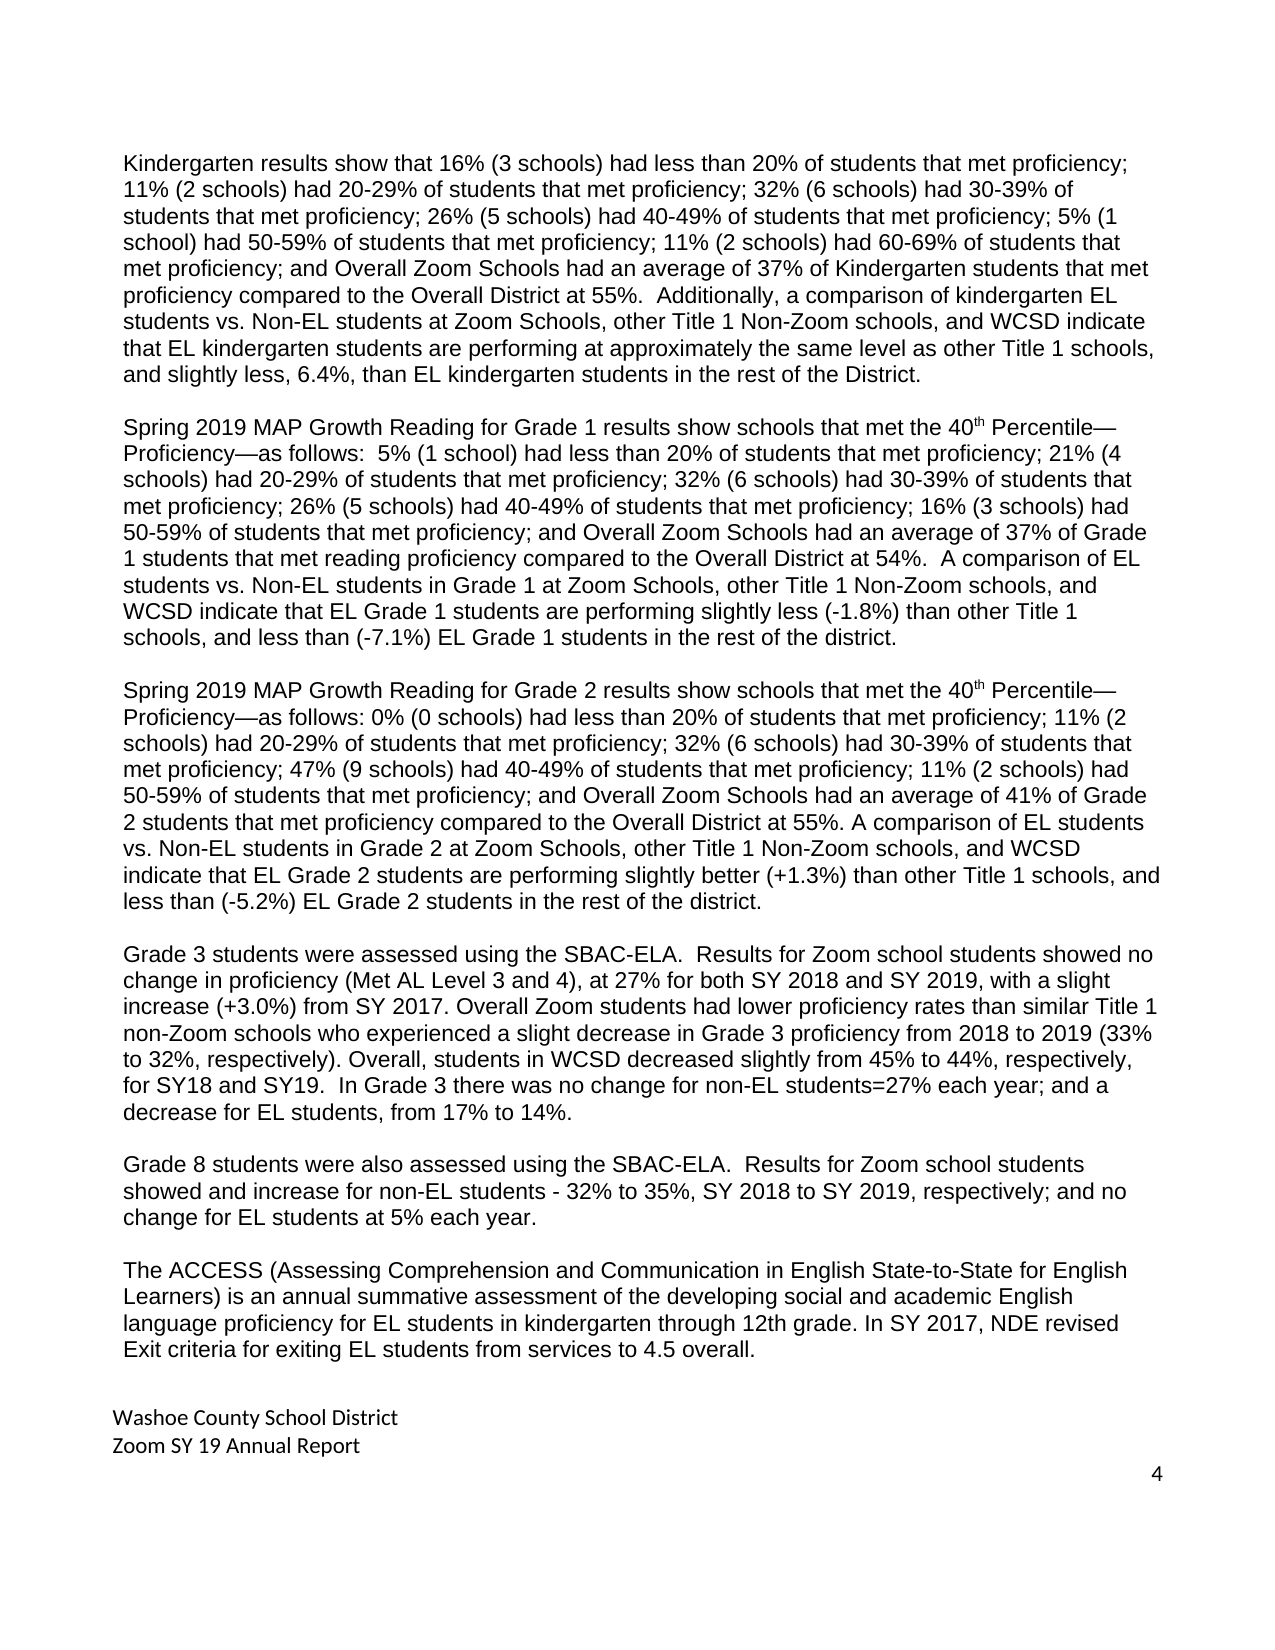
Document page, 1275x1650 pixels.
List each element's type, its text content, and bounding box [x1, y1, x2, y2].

text The ACCESS (Assessing Comprehension and Communication in English State-to-State for English Learners) is an annual summative assessment of the developing social and academic English language proficiency for EL students in kindergarten through 12th grade. In SY 2017, NDE revised Exit criteria for exiting EL students from services to 4.5 overall. [123, 1257, 1162, 1362]
text Grade 3 students were assessed using the SBAC-ELA. Results for Zoom school students showed no change in proficiency (Met AL Level 3 and 4), at 27% for both SY 2018 and SY 2019, with a slight increase (+3.0%) from SY 2017. Overall Zoom students had lower proficiency rates than similar Title 1 non-Zoom schools who experienced a slight decrease in Grade 3 proficiency from 2018 to 2019 (33% to 32%, respectively). Overall, students in WCSD decreased slightly from 45% to 44%, respectively, for SY18 and SY19. In Grade 3 there was no change for non-EL students=27% each year; and a decrease for EL students, from 17% to 14%. [123, 941, 1162, 1125]
text Spring 2019 MAP Growth Reading for Grade 1 results show schools that met the 40th Percentile—Proficiency—as follows: 5% (1 school) had less than 20% of students that met proficiency; 21% (4 schools) had 20-29% of students that met proficiency; 32% (6 schools) had 30-39% of students that met proficiency; 26% (5 schools) had 40-49% of students that met proficiency; 16% (3 schools) had 50-59% of students that met proficiency; and Overall Zoom Schools had an average of 37% of Grade 1 students that met reading proficiency compared to the Overall District at 54%. A comparison of EL students vs. Non-EL students in Grade 1 at Zoom Schools, other Title 1 Non-Zoom schools, and WCSD indicate that EL Grade 1 students are performing slightly less (-1.8%) than other Title 1 schools, and less than (-7.1%) EL Grade 1 students in the rest of the district. [123, 413, 1162, 651]
text Grade 8 students were also assessed using the SBAC-ELA. Results for Zoom school students showed and increase for non-EL students - 32% to 35%, SY 2018 to SY 2019, respectively; and no change for EL students at 5% each year. [123, 1151, 1162, 1231]
text Spring 2019 MAP Growth Reading for Grade 2 results show schools that met the 40th Percentile—Proficiency—as follows: 0% (0 schools) had less than 20% of students that met proficiency; 11% (2 schools) had 20-29% of students that met proficiency; 32% (6 schools) had 30-39% of students that met proficiency; 47% (9 schools) had 40-49% of students that met proficiency; 11% (2 schools) had 50-59% of students that met proficiency; and Overall Zoom Schools had an average of 41% of Grade 2 students that met proficiency compared to the Overall District at 55%. A comparison of EL students vs. Non-EL students in Grade 2 at Zoom Schools, other Title 1 Non-Zoom schools, and WCSD indicate that EL Grade 2 students are performing slightly better (+1.3%) than other Title 1 schools, and less than (-5.2%) EL Grade 2 students in the rest of the district. [123, 677, 1162, 914]
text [123, 150, 1162, 387]
